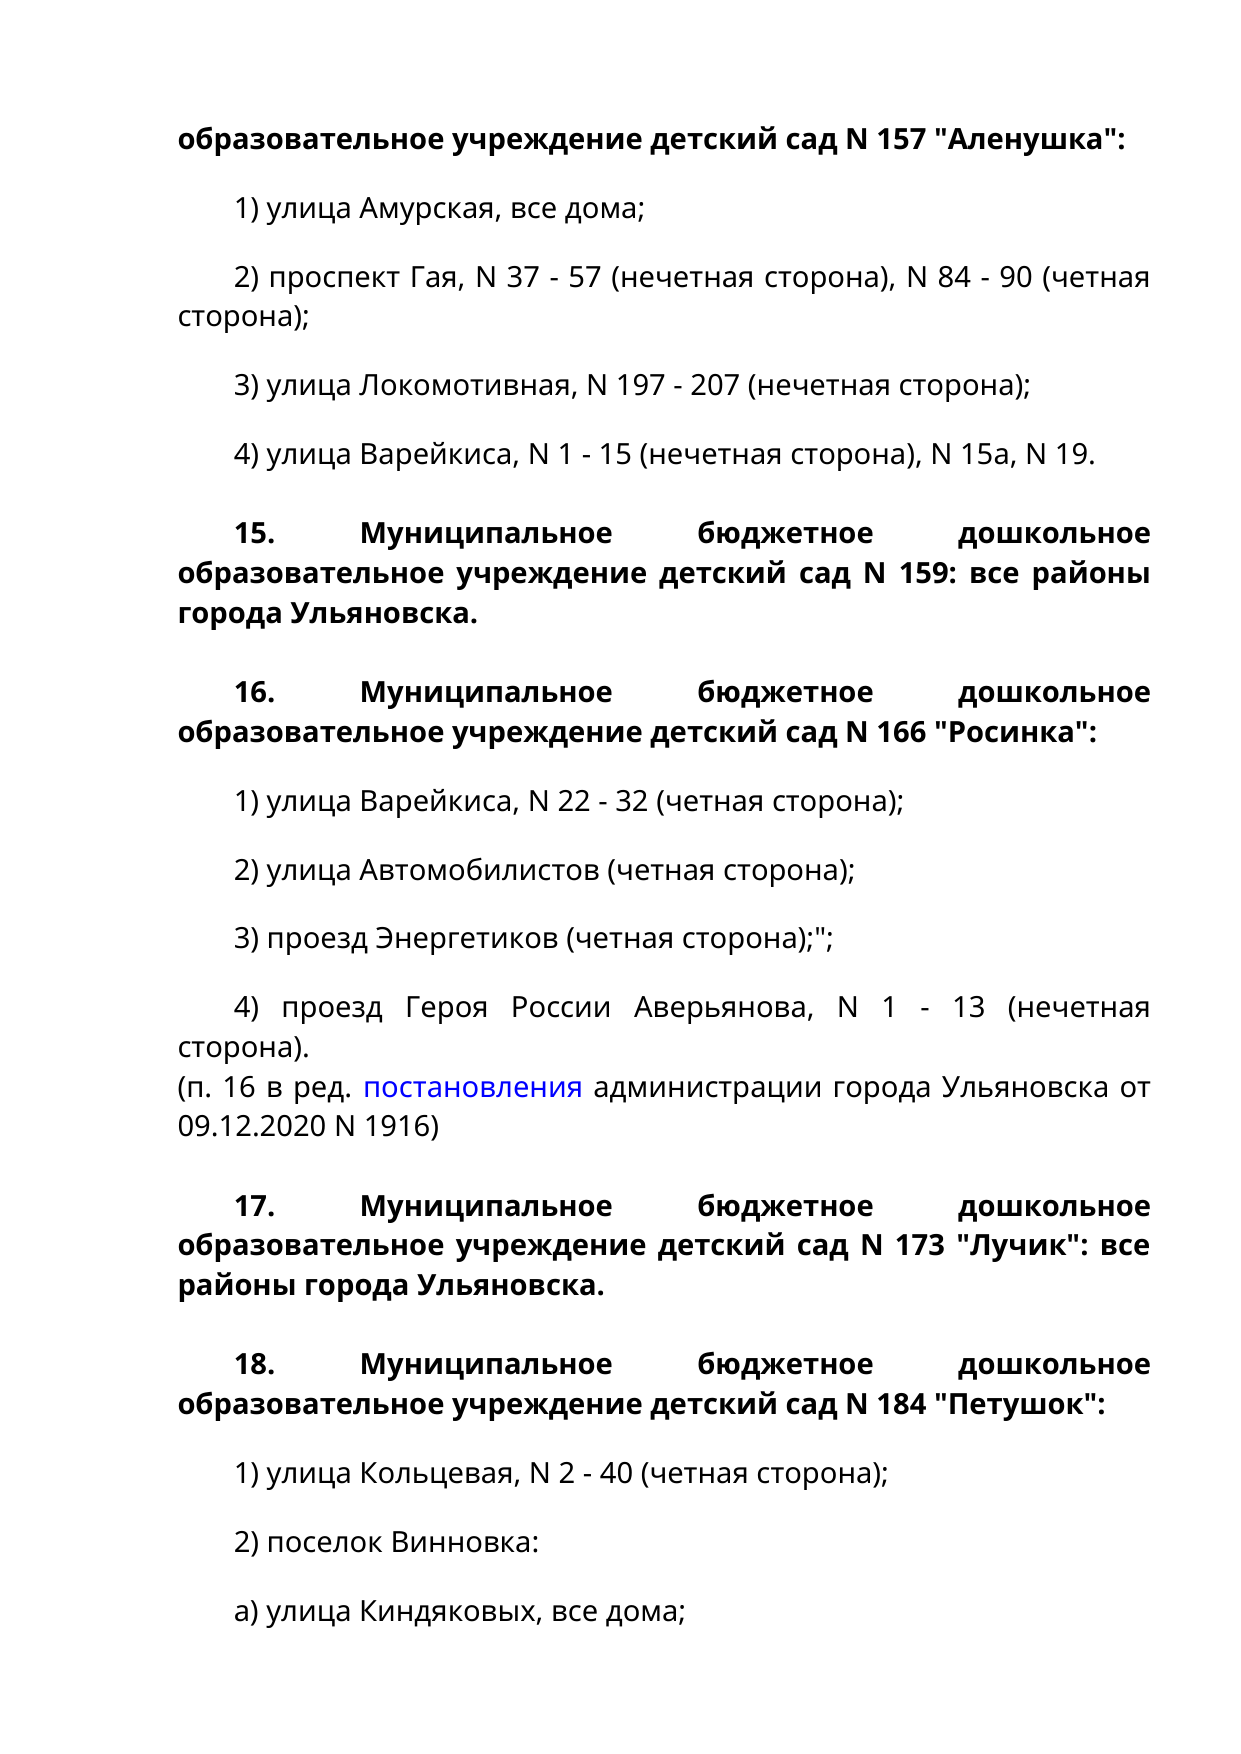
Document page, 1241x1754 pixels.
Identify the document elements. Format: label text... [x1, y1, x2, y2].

text 3) проезд Энергетиков (четная сторона);"; [177, 918, 1152, 957]
title 17. Муниципальное бюджетное дошкольное образовательное учреждение детский сад N 173 "Лучик": все районы города Ульяновска. [177, 1185, 1152, 1304]
title 18. Муниципальное бюджетное дошкольное образовательное учреждение детский сад N 184 "Петушок": [177, 1344, 1152, 1423]
text 1) улица Кольцевая, N 2 - 40 (четная сторона); [177, 1452, 1152, 1492]
text а) улица Киндяковых, все дома; [177, 1590, 1152, 1629]
title 15. Муниципальное бюджетное дошкольное образовательное учреждение детский сад N 159: все районы города Ульяновска. [177, 513, 1152, 632]
title 16. Муниципальное бюджетное дошкольное образовательное учреждение детский сад N 166 "Росинка": [177, 671, 1152, 751]
text 1) улица Варейкиса, N 22 - 32 (четная сторона); [177, 780, 1152, 819]
text 4) улица Варейкиса, N 1 - 15 (нечетная сторона), N 15а, N 19. [177, 433, 1152, 473]
text 2) проспект Гая, N 37 - 57 (нечетная сторона), N 84 - 90 (четная сторона); [177, 256, 1152, 335]
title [177, 118, 1152, 158]
text 4) проезд Героя России Аверьянова, N 1 - 13 (нечетная сторона). [177, 986, 1152, 1066]
text 1) улица Амурская, все дома; [177, 187, 1152, 227]
text (п. 16 в ред. постановления администрации города Ульяновска от 09.12.2020 N 1916) [177, 1066, 1152, 1145]
text 3) улица Локомотивная, N 197 - 207 (нечетная сторона); [177, 364, 1152, 404]
text 2) улица Автомобилистов (четная сторона); [177, 849, 1152, 888]
text 2) поселок Винновка: [177, 1521, 1152, 1561]
